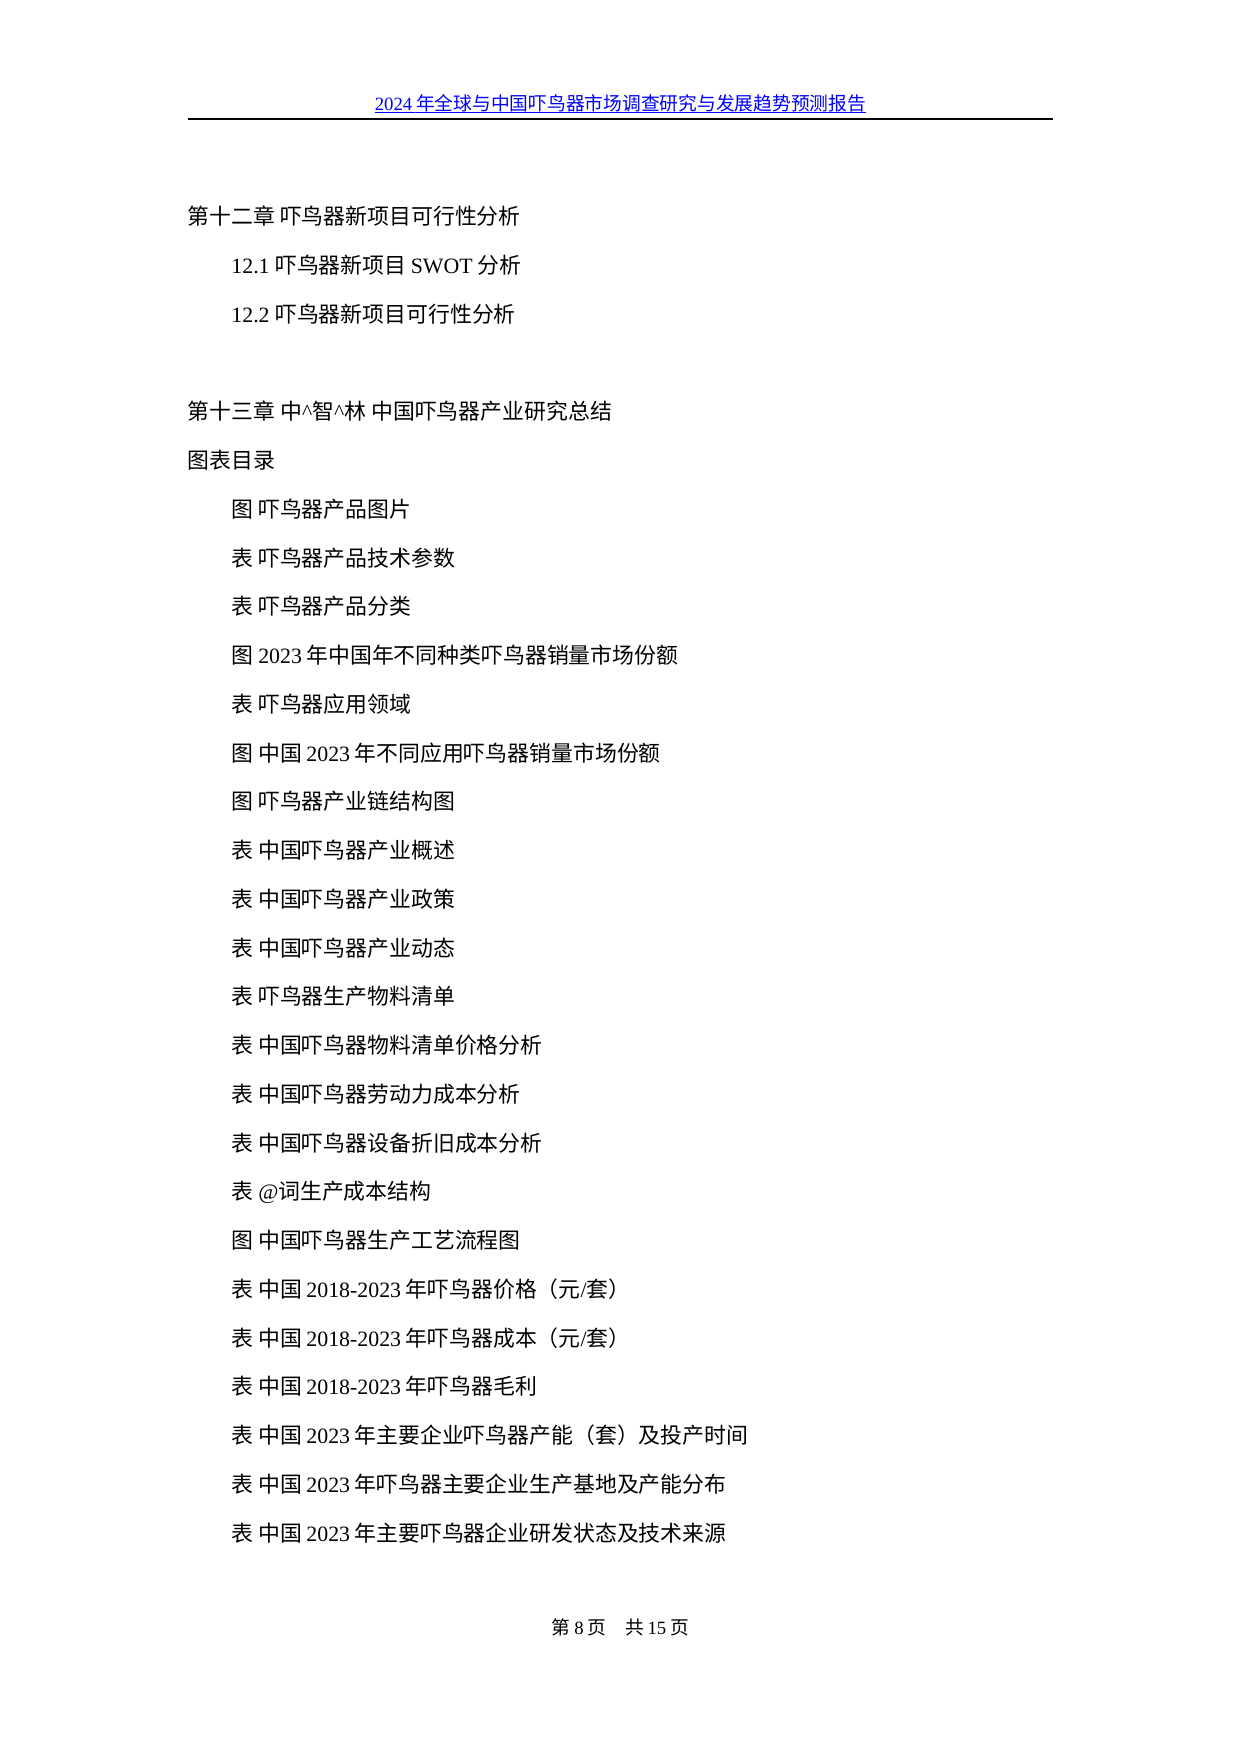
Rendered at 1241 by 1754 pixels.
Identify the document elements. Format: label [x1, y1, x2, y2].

text [187, 150, 1053, 1548]
